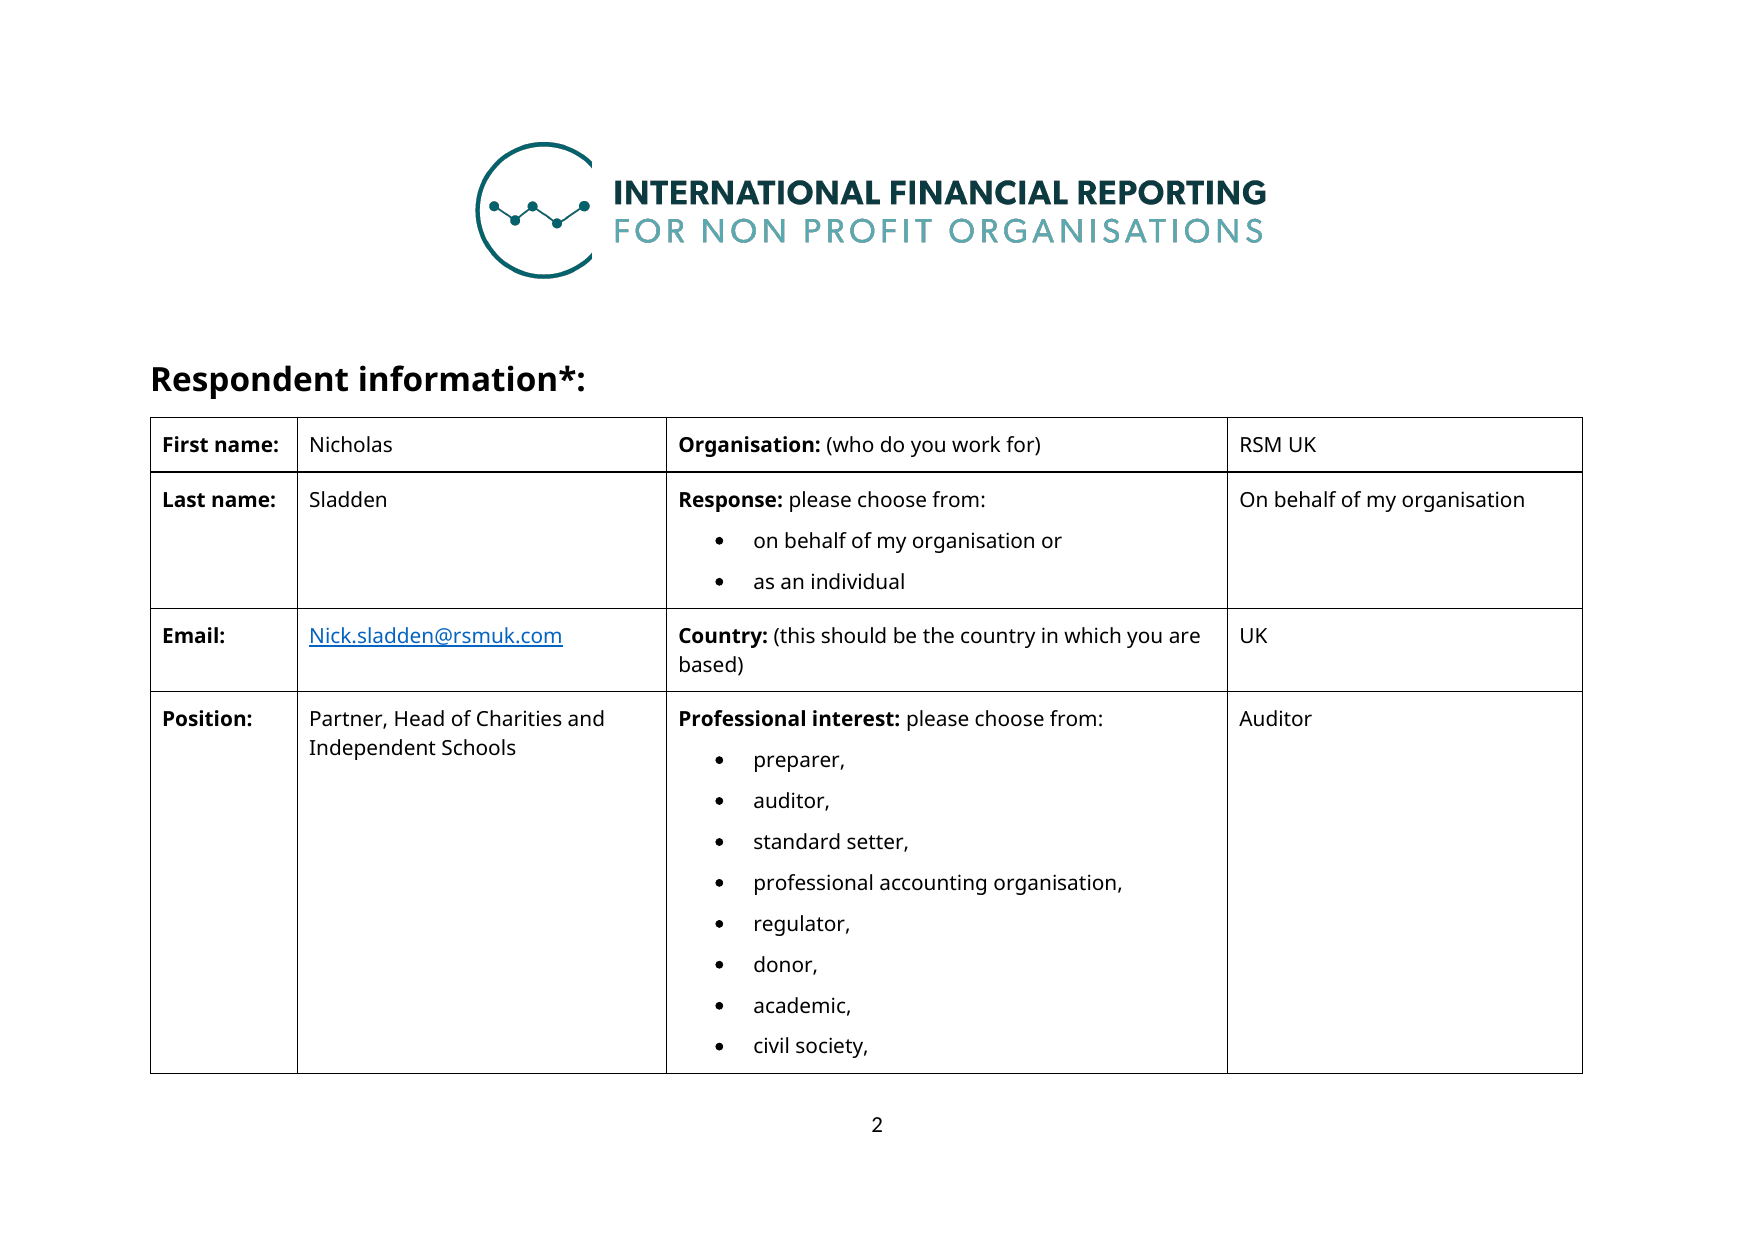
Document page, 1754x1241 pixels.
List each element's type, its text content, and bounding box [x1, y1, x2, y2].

table_cell Partner, Head of Charities and Independent Schools [298, 692, 666, 1073]
picture [431, 73, 1324, 343]
table_cell Nick.sladden@rsmuk.com [298, 609, 666, 691]
table_cell UK [1228, 609, 1582, 691]
text Respondent information*: [150, 355, 1604, 401]
table_cell Position: [151, 692, 297, 1073]
table_header RSM UK [1228, 418, 1582, 471]
table_cell Country: (this should be the country in which you are based) [667, 609, 1227, 691]
table_cell Email: [151, 609, 297, 691]
table_cell Last name: [151, 473, 297, 608]
table_header Organisation: (who do you work for) [667, 418, 1227, 471]
table_cell Auditor [1228, 692, 1582, 1073]
table_header First name: [151, 418, 297, 471]
table_cell Sladden [298, 473, 666, 608]
table_header Nicholas [298, 418, 666, 471]
table_cell Response: please choose from: on behalf of my organisation or as an individual [667, 473, 1227, 608]
table_cell On behalf of my organisation [1228, 473, 1582, 608]
